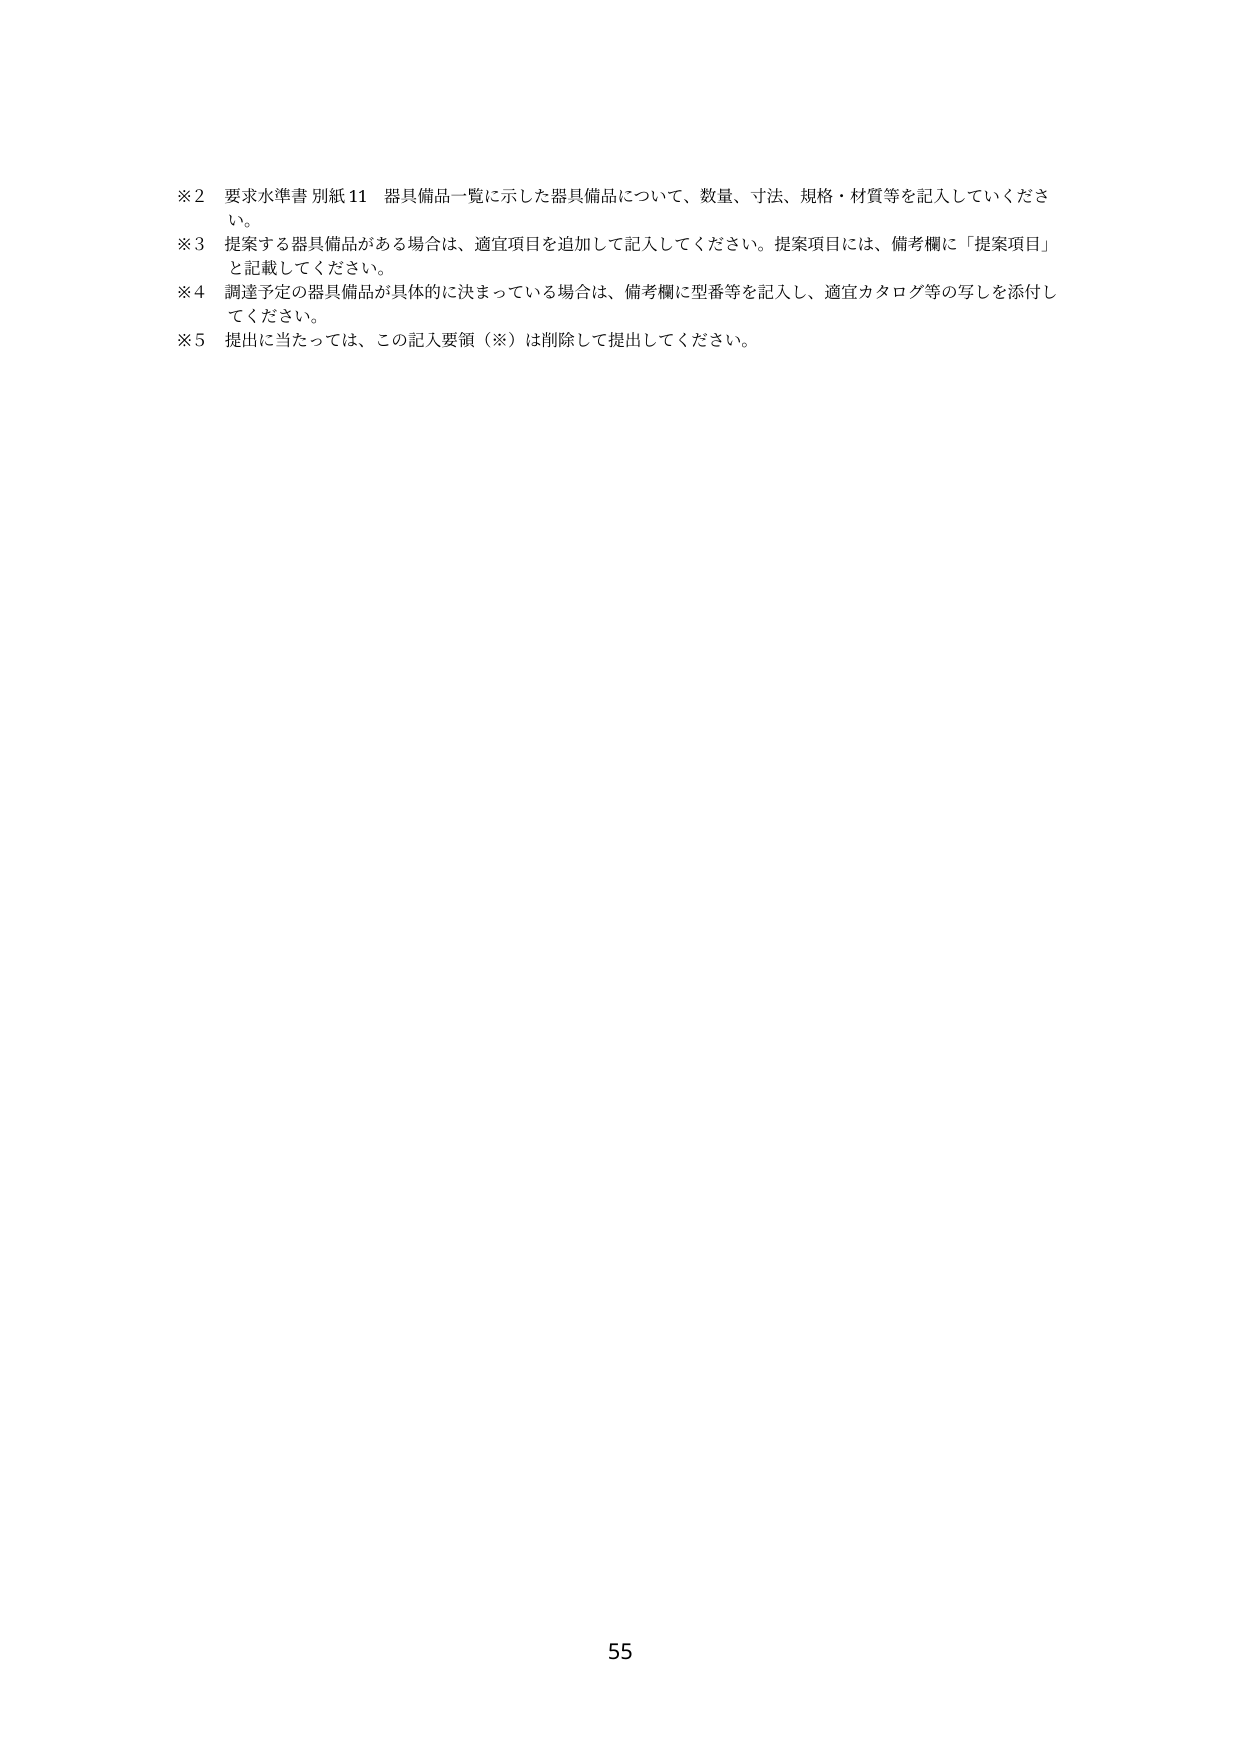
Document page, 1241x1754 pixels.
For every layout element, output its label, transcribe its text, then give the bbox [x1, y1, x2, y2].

text ※５ 提出に当たっては、この記入要領（※）は削除して提出してください。 [177, 327, 1063, 351]
text ※４ 調達予定の器具備品が具体的に決まっている場合は、備考欄に型番等を記入し、適宜カタログ等の写しを添付してください。 [177, 279, 1063, 327]
text ※３ 提案する器具備品がある場合は、適宜項目を追加して記入してください。提案項目には、備考欄に「提案項目」と記載してください。 [177, 231, 1063, 279]
text ※２ 要求水準書 別紙11 器具備品一覧に示した器具備品について、数量、寸法、規格・材質等を記入していください。 [177, 183, 1063, 231]
